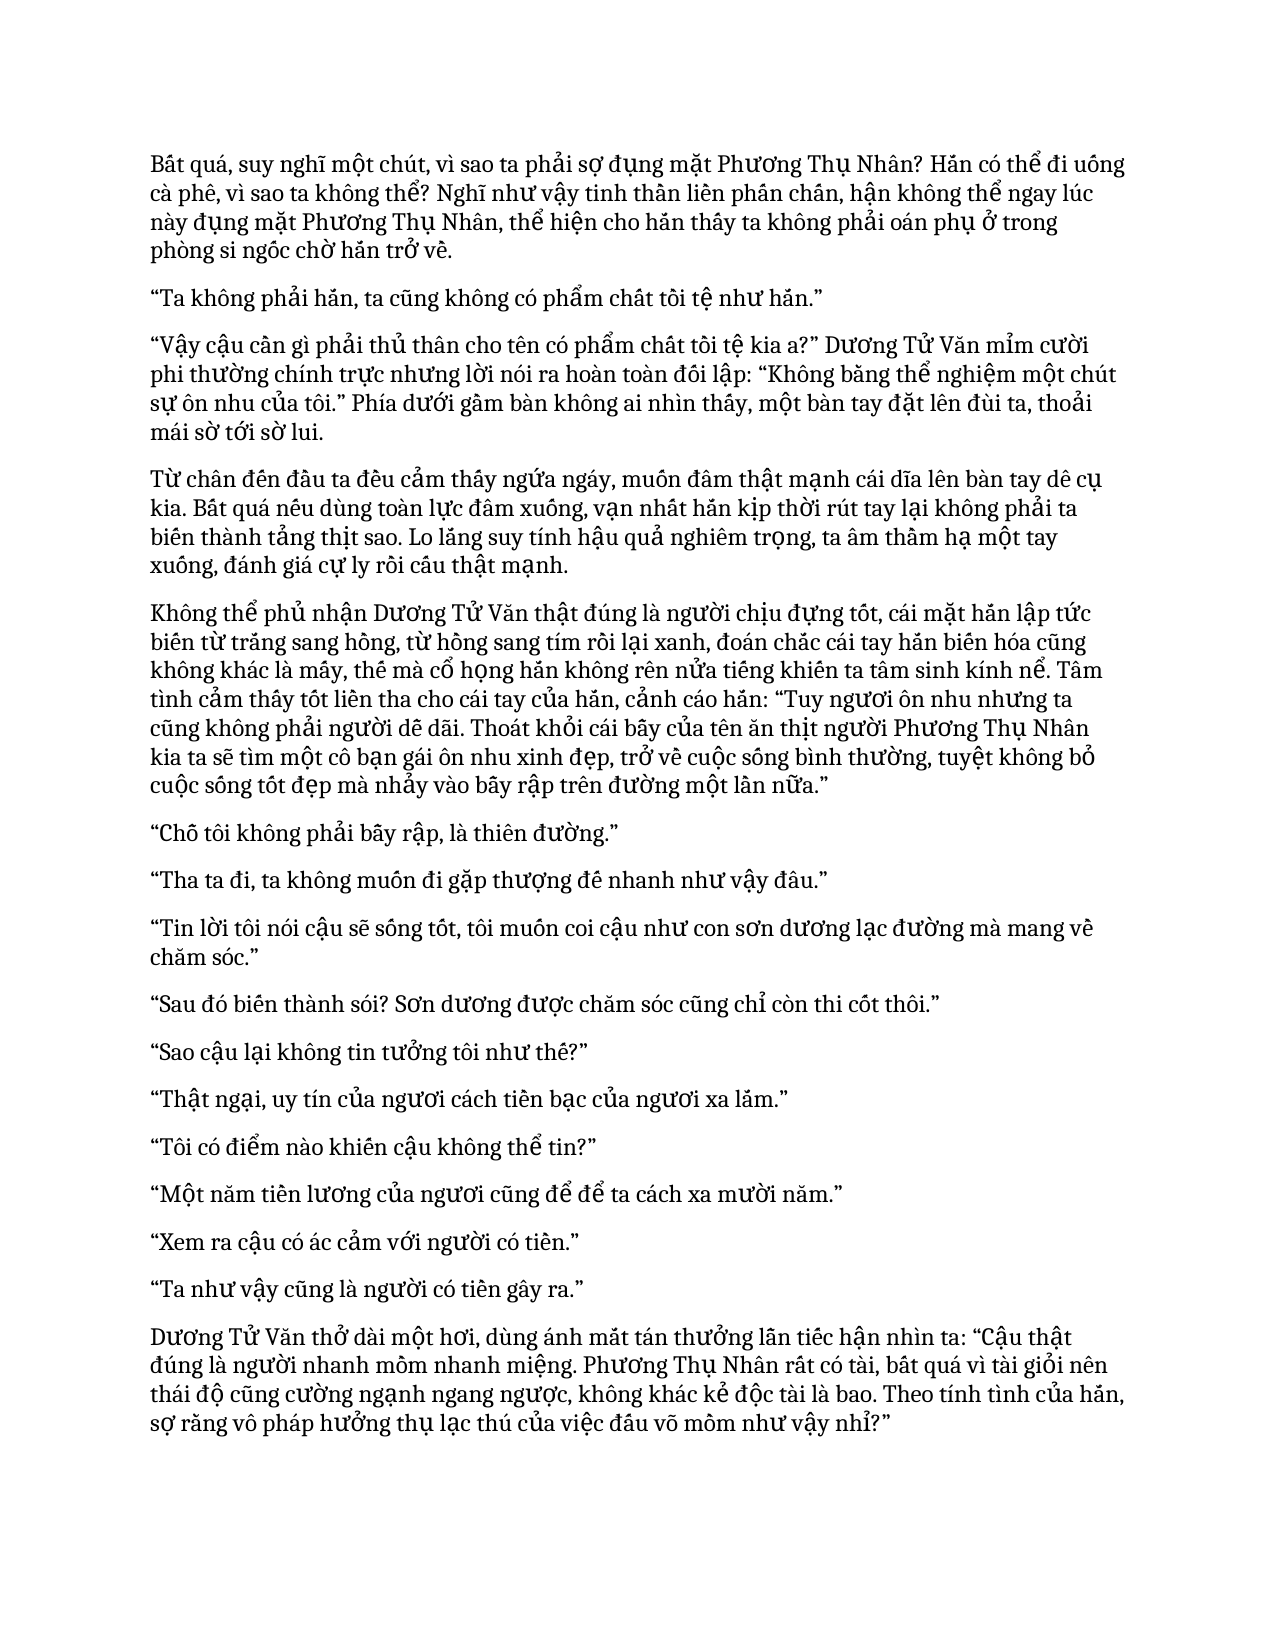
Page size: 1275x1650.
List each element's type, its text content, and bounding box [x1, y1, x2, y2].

text Bất quá, suy nghĩ một chút, vì sao ta phải sợ đụng mặt Phương Thụ Nhân? Hắn có thể đi uống cà phê, vì sao ta không thể? Nghĩ như vậy tinh thần liền phấn chấn, hận không thể ngay lúc này đụng mặt Phương Thụ Nhân, thể hiện cho hắn thấy ta không phải oán phụ ở trong phòng si ngốc chờ hắn trở về. [150, 150, 1125, 265]
text “Ta không phải hắn, ta cũng không có phẩm chất tồi tệ như hắn.” [150, 284, 1125, 312]
text “Chỗ tôi không phải bẫy rập, là thiên đường.” [150, 819, 1125, 847]
text “Tôi có điểm nào khiến cậu không thể tin?” [150, 1132, 1125, 1161]
text “Một năm tiền lương của ngươi cũng để để ta cách xa mười năm.” [150, 1180, 1125, 1209]
text “Ta như vậy cũng là người có tiền gây ra.” [150, 1275, 1125, 1304]
text “Sau đó biến thành sói? Sơn dương được chăm sóc cũng chỉ còn thi cốt thôi.” [150, 990, 1125, 1019]
text Không thể phủ nhận Dương Tử Văn thật đúng là người chịu đựng tốt, cái mặt hắn lập tức biến từ trắng sang hồng, từ hồng sang tím rồi lại xanh, đoán chắc cái tay hắn biến hóa cũng không khác là mấy, thế mà cổ họng hắn không rên nửa tiếng khiến ta tâm sinh kính nể. Tâm tình cảm thấy tốt liền tha cho cái tay của hắn, cảnh cáo hắn: “Tuy ngươi ôn nhu nhưng ta cũng không phải người dễ dãi. Thoát khỏi cái bẫy của tên ăn thịt người Phương Thụ Nhân kia ta sẽ tìm một cô bạn gái ôn nhu xinh đẹp, trở về cuộc sống bình thường, tuyệt không bỏ cuộc sống tốt đẹp mà nhảy vào bẫy rập trên đường một lần nữa.” [150, 599, 1125, 800]
text “Sao cậu lại không tin tưởng tôi như thế?” [150, 1037, 1125, 1066]
text “Thật ngại, uy tín của ngươi cách tiền bạc của ngươi xa lắm.” [150, 1085, 1125, 1114]
text Dương Tử Văn thở dài một hơi, dùng ánh mắt tán thưởng lẫn tiếc hận nhìn ta: “Cậu thật đúng là người nhanh mồm nhanh miệng. Phương Thụ Nhân rất có tài, bất quá vì tài giỏi nên thái độ cũng cường ngạnh ngang ngược, không khác kẻ độc tài là bao. Theo tính tình của hắn, sợ rằng vô pháp hưởng thụ lạc thú của việc đấu võ mồm như vậy nhỉ?” [150, 1322, 1125, 1437]
text “Xem ra cậu có ác cảm với người có tiền.” [150, 1227, 1125, 1256]
text Từ chân đến đầu ta đều cảm thấy ngứa ngáy, muốn đâm thật mạnh cái dĩa lên bàn tay dê cụ kia. Bất quá nếu dùng toàn lực đâm xuống, vạn nhất hắn kịp thời rút tay lại không phải ta biến thành tảng thịt sao. Lo lắng suy tính hậu quả nghiêm trọng, ta âm thầm hạ một tay xuống, đánh giá cự ly rồi cấu thật mạnh. [150, 465, 1125, 580]
text “Tha ta đi, ta không muốn đi gặp thượng đế nhanh như vậy đâu.” [150, 866, 1125, 895]
text “Vậy cậu cần gì phải thủ thân cho tên có phẩm chất tồi tệ kia a?” Dương Tử Văn mỉm cười phi thường chính trực nhưng lời nói ra hoàn toàn đối lập: “Không bằng thể nghiệm một chút sự ôn nhu của tôi.” Phía dưới gầm bàn không ai nhìn thấy, một bàn tay đặt lên đùi ta, thoải mái sờ tới sờ lui. [150, 331, 1125, 446]
text “Tin lời tôi nói cậu sẽ sống tốt, tôi muốn coi cậu như con sơn dương lạc đường mà mang về chăm sóc.” [150, 914, 1125, 971]
